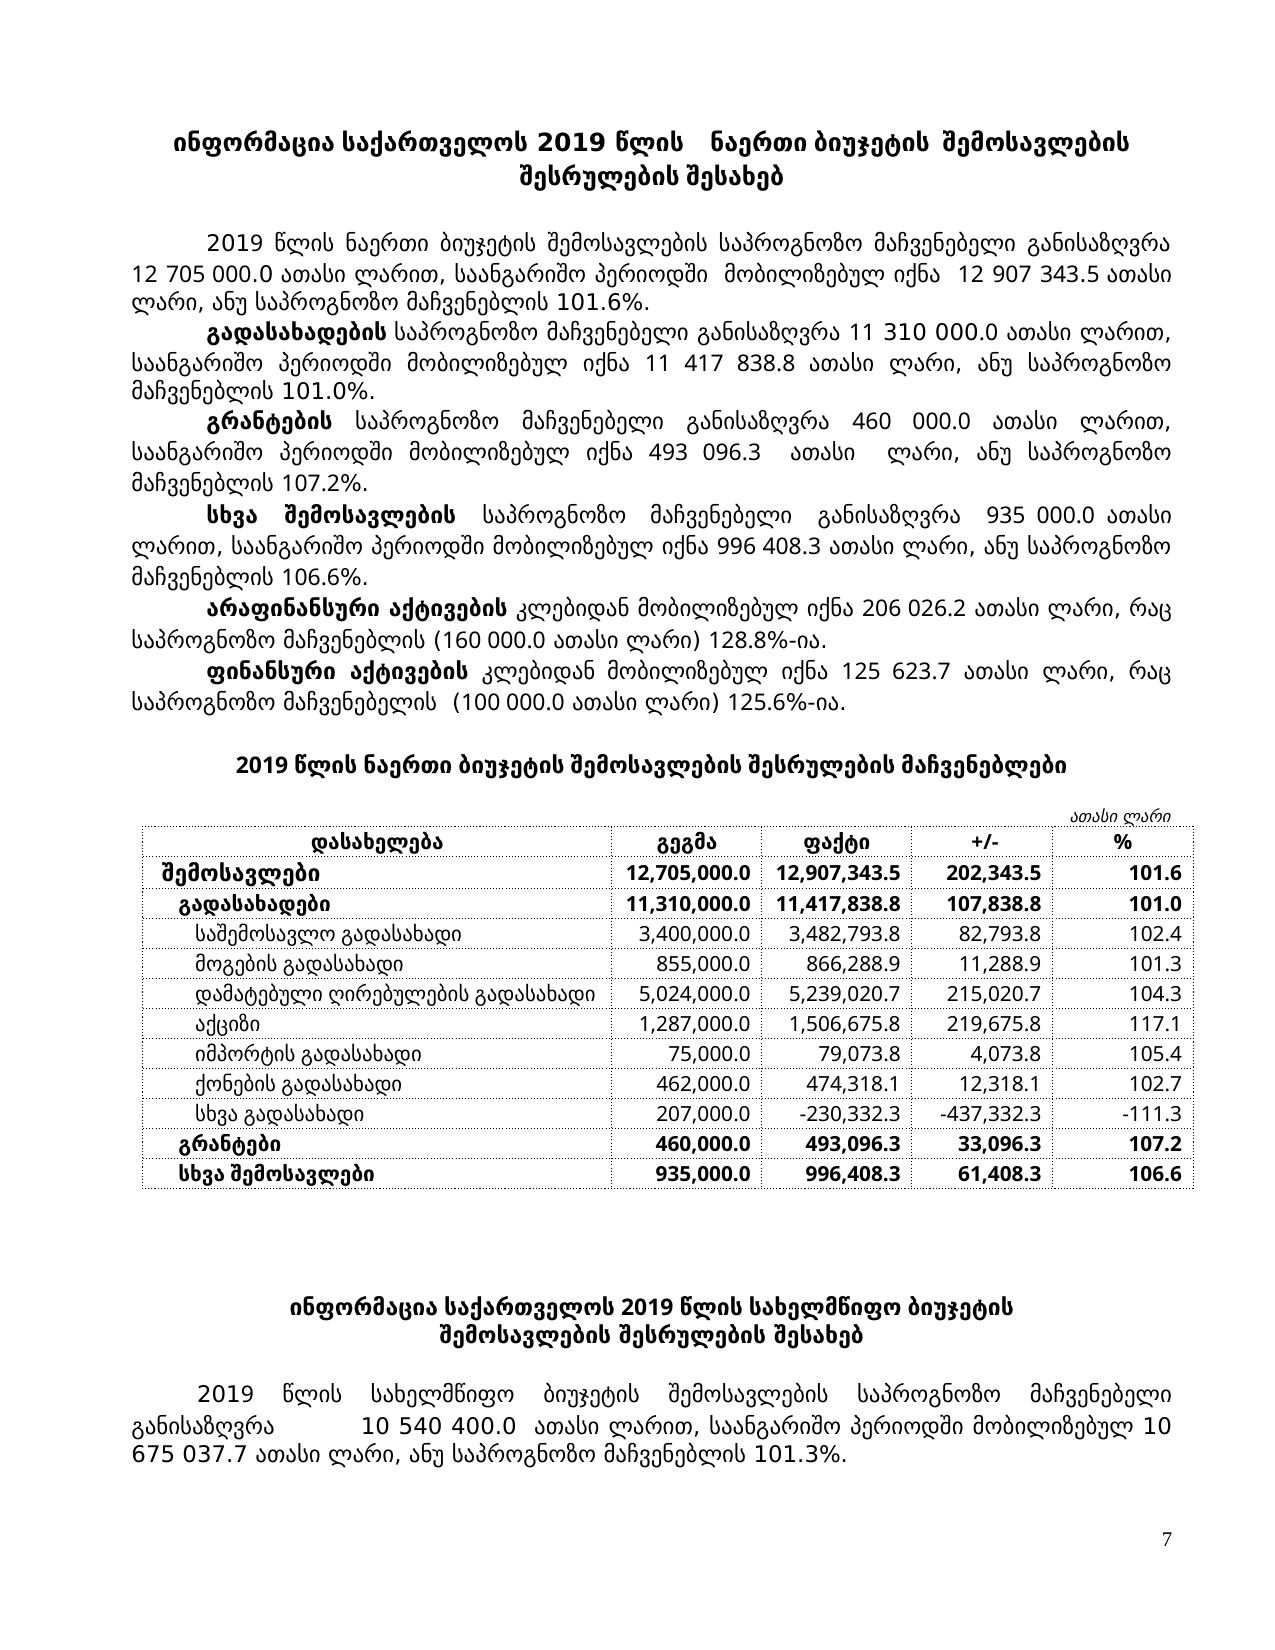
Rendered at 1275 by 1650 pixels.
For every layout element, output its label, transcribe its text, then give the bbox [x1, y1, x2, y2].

text სხვა შემოსავლების საპროგნოზო მაჩვენებელი განისაზღვრა 935 000.0 ათასი ლარით, საანგარიშო პერიოდში მობილიზებულ იქნა 996 408.3 ათასი ლარი, ანუ საპროგნოზო მაჩვენებლის 106.6%. [131, 498, 1172, 592]
text გადასახადების საპროგნოზო მაჩვენებელი განისაზღვრა 11 310 000.0 ათასი ლარით, საანგარიშო პერიოდში მობილიზებულ იქნა 11 417 838.8 ათასი ლარი, ანუ საპროგნოზო მაჩვენებლის 101.0%. [131, 316, 1172, 405]
table_cell 202,343.5 [912, 856, 1052, 888]
table_cell 61,408.3 [912, 1158, 1052, 1188]
table_cell 4,073.8 [912, 1038, 1052, 1068]
table_cell 107,838.8 [912, 888, 1052, 918]
table_cell მოგების გადასახადი [143, 948, 612, 978]
table_cell 1,506,675.8 [762, 1008, 912, 1038]
table_cell 935,000.0 [612, 1158, 762, 1188]
table_header % [1052, 826, 1193, 856]
table_cell 117.1 [1052, 1008, 1193, 1038]
table_header +/- [912, 826, 1052, 856]
table_cell 101.0 [1052, 888, 1193, 918]
table_cell 79,073.8 [762, 1038, 912, 1068]
table_cell 12,705,000.0 [612, 856, 762, 888]
table_cell -111.3 [1052, 1098, 1193, 1128]
table_cell 207,000.0 [612, 1098, 762, 1128]
table_cell სხვა შემოსავლები [143, 1158, 612, 1188]
table_cell 3,482,793.8 [762, 918, 912, 948]
text ათასი ლარი [131, 806, 1172, 826]
table_cell 75,000.0 [612, 1038, 762, 1068]
table_header გეგმა [612, 826, 762, 856]
table_cell 460,000.0 [612, 1128, 762, 1158]
table_cell გრანტები [143, 1128, 612, 1158]
text გრანტების საპროგნოზო მაჩვენებელი განისაზღვრა 460 000.0 ათასი ლარით, საანგარიშო პერიოდში მობილიზებულ იქნა 493 096.3 ათასი ლარი, ანუ საპროგნოზო მაჩვენებლის 107.2%. [131, 405, 1172, 498]
table_cell 474,318.1 [762, 1068, 912, 1098]
table_cell 101.6 [1052, 856, 1193, 888]
table_cell 462,000.0 [612, 1068, 762, 1098]
table_cell 855,000.0 [612, 948, 762, 978]
table_cell შემოსავლები [143, 856, 612, 888]
table_cell აქციზი [143, 1008, 612, 1038]
table_header ფაქტი [762, 826, 912, 856]
table_cell ქონების გადასახადი [143, 1068, 612, 1098]
table_cell გადასახადები [143, 888, 612, 918]
table_cell 12,907,343.5 [762, 856, 912, 888]
text ფინანსური აქტივების კლებიდან მობილიზებულ იქნა 125 623.7 ათასი ლარი, რაც საპროგნოზო მაჩვენებელის (100 000.0 ათასი ლარი) 125.6%-ია. [131, 655, 1172, 717]
table_cell 102.4 [1052, 918, 1193, 948]
table_cell სხვა გადასახადი [143, 1098, 612, 1128]
table_cell 3,400,000.0 [612, 918, 762, 948]
text 2019 წლის სახელმწიფო ბიუჯეტის შემოსავლების საპროგნოზო მაჩვენებელი განისაზღვრა 10 540 400.0 ათასი ლარით, საანგარიშო პერიოდში მობილიზებულ 10 675 037.7 ათასი ლარი, ანუ საპროგნოზო მაჩვენებლის 101.3%. [131, 1378, 1172, 1468]
table_cell 215,020.7 [912, 978, 1052, 1008]
table_cell 101.3 [1052, 948, 1193, 978]
table_cell 219,675.8 [912, 1008, 1052, 1038]
text ინფორმაცია საქართველოს 2019 წლის სახელმწიფო ბიუჯეტის [131, 1291, 1172, 1323]
text არაფინანსური აქტივების კლებიდან მობილიზებულ იქნა 206 026.2 ათასი ლარი, რაც საპროგნოზო მაჩვენებლის (160 000.0 ათასი ლარი) 128.8%-ია. [131, 592, 1172, 655]
table_cell 5,239,020.7 [762, 978, 912, 1008]
table_cell 12,318.1 [912, 1068, 1052, 1098]
table_cell -437,332.3 [912, 1098, 1052, 1128]
table_cell 104.3 [1052, 978, 1193, 1008]
table_header დასახელება [143, 826, 612, 856]
table_cell იმპორტის გადასახადი [143, 1038, 612, 1068]
text 2019 წლის ნაერთი ბიუჯეტის შემოსავლების შესრულების მაჩვენებლები [131, 748, 1172, 780]
table_cell 106.6 [1052, 1158, 1193, 1188]
table_cell დამატებული ღირებულების გადასახადი [143, 978, 612, 1008]
table_cell 33,096.3 [912, 1128, 1052, 1158]
table_cell -230,332.3 [762, 1098, 912, 1128]
table_cell 105.4 [1052, 1038, 1193, 1068]
table_cell 866,288.9 [762, 948, 912, 978]
table_cell 5,024,000.0 [612, 978, 762, 1008]
table_cell 11,288.9 [912, 948, 1052, 978]
text შესრულების შესახებ [131, 158, 1172, 192]
table_cell 102.7 [1052, 1068, 1193, 1098]
table_cell 11,310,000.0 [612, 888, 762, 918]
table_cell 493,096.3 [762, 1128, 912, 1158]
text შემოსავლების შესრულების შესახებ [131, 1323, 1172, 1349]
text ინფორმაცია საქართველოს 2019 წლის ნაერთი ბიუჯეტის შემოსავლების [131, 124, 1172, 158]
text 2019 წლის ნაერთი ბიუჯეტის შემოსავლების საპროგნოზო მაჩვენებელი განისაზღვრა 12 705 000.0 ათასი ლარით, საანგარიშო პერიოდში მობილიზებულ იქნა 12 907 343.5 ათასი ლარი, ანუ საპროგნოზო მაჩვენებლის 101.6%. [131, 226, 1172, 316]
table_cell 1,287,000.0 [612, 1008, 762, 1038]
table_cell 11,417,838.8 [762, 888, 912, 918]
table_cell 107.2 [1052, 1128, 1193, 1158]
table_cell 996,408.3 [762, 1158, 912, 1188]
table_cell საშემოსავლო გადასახადი [143, 918, 612, 948]
table_cell 82,793.8 [912, 918, 1052, 948]
